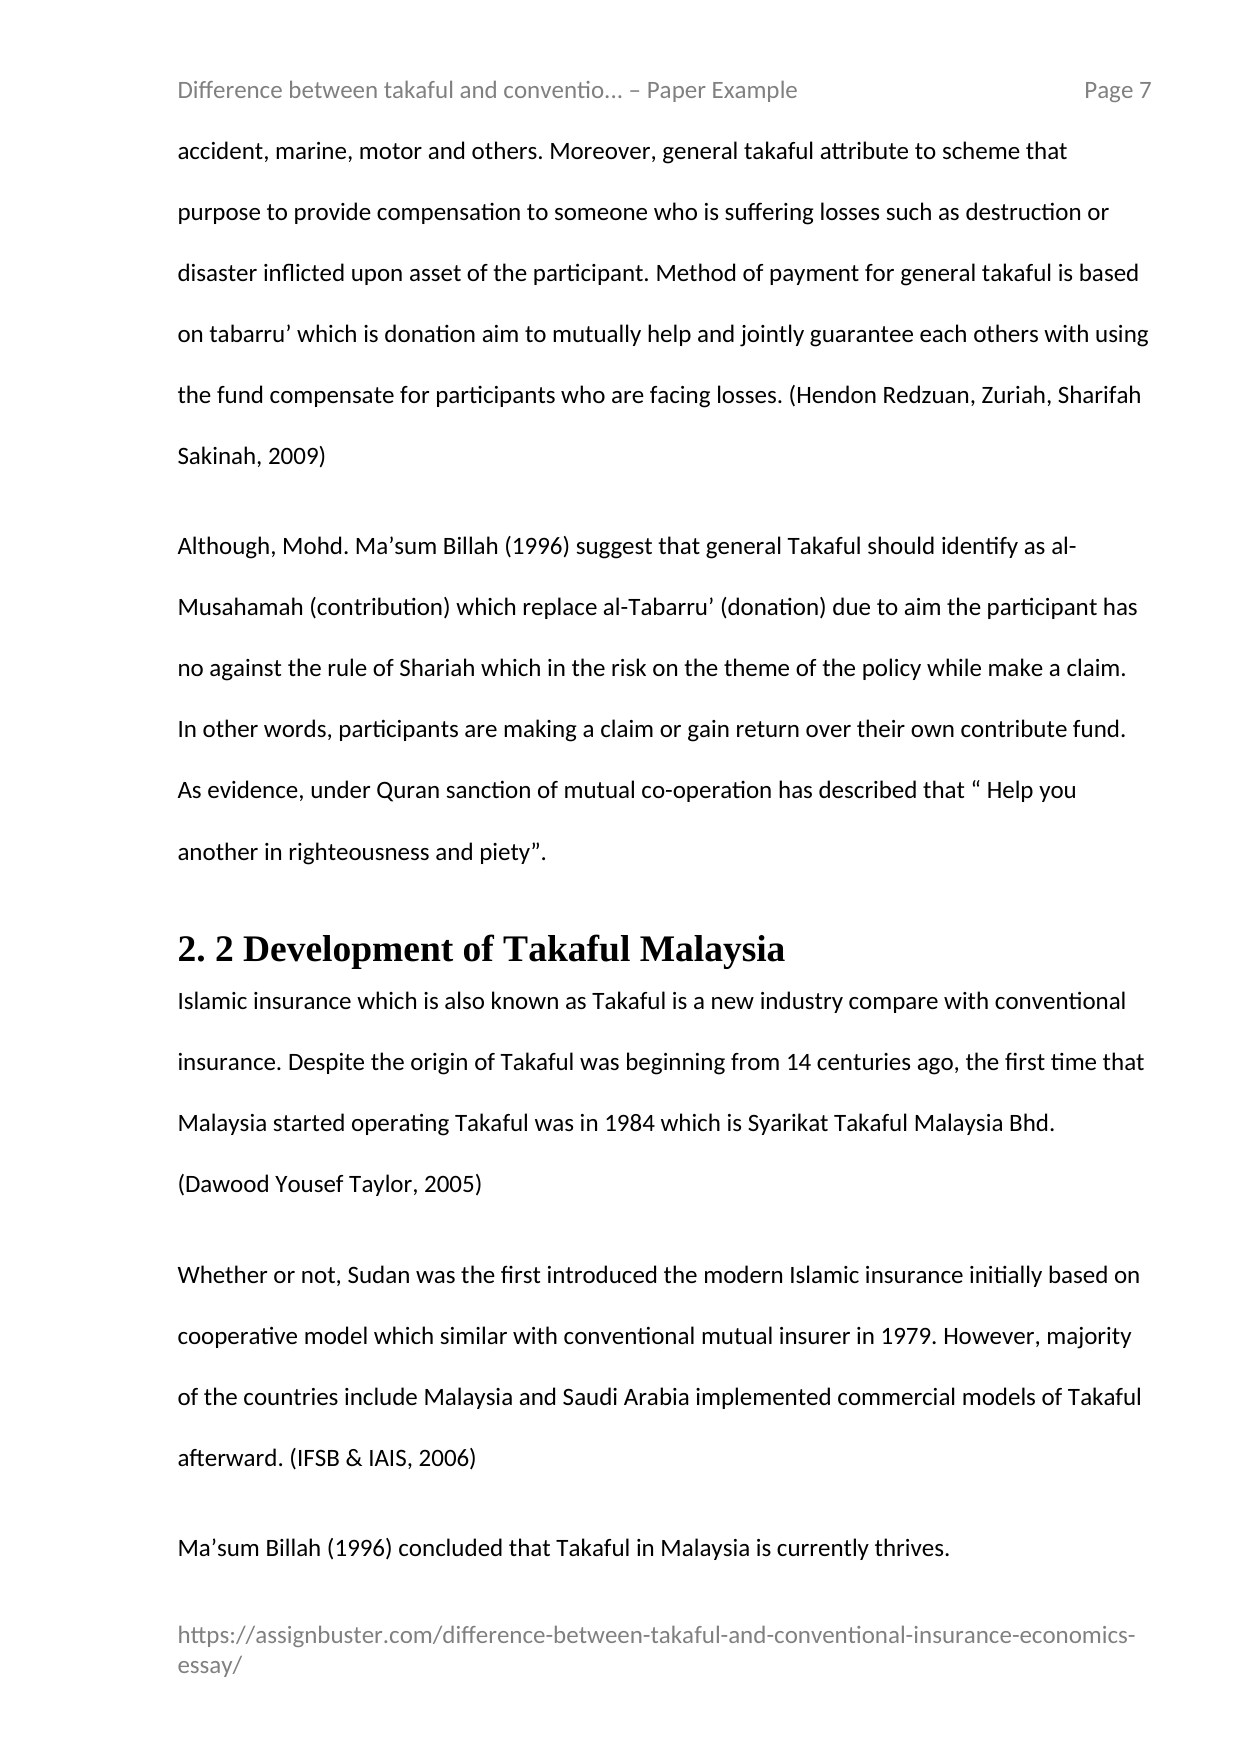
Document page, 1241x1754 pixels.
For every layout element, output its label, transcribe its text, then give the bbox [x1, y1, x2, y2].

text Although, Mohd. Ma’sum Billah (1996) suggest that general Takaful should identify as al-Musahamah (contribution) which replace al-Tabarru’ (donation) due to aim the participant has no against the rule of Shariah which in the risk on the theme of the policy while make a claim. In other words, participants are making a claim or gain return over their own contribute fund. As evidence, under Quran sanction of mutual co-operation has described that “ Help you another in righteousness and piety”. [177, 531, 1152, 866]
text Ma’sum Billah (1996) concluded that Takaful in Malaysia is currently thrives. [177, 1533, 1152, 1563]
text Islamic insurance which is also known as Takaful is a new industry compare with conventional insurance. Despite the origin of Takaful was beginning from 14 centuries ago, the first time that Malaysia started operating Takaful was in 1984 which is Syarikat Takaful Malaysia Bhd. (Dawood Yousef Taylor, 2005) [177, 985, 1152, 1199]
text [177, 135, 1152, 471]
text Whether or not, Sudan was the first introduced the modern Islamic insurance initially based on cooperative model which similar with conventional mutual insurer in 1979. However, majority of the countries include Malaysia and Saudi Arabia implemented commercial models of Takaful afterward. (IFSB & IAIS, 2006) [177, 1259, 1152, 1473]
subtitle 2. 2 Development of Takaful Malaysia [177, 926, 1152, 969]
